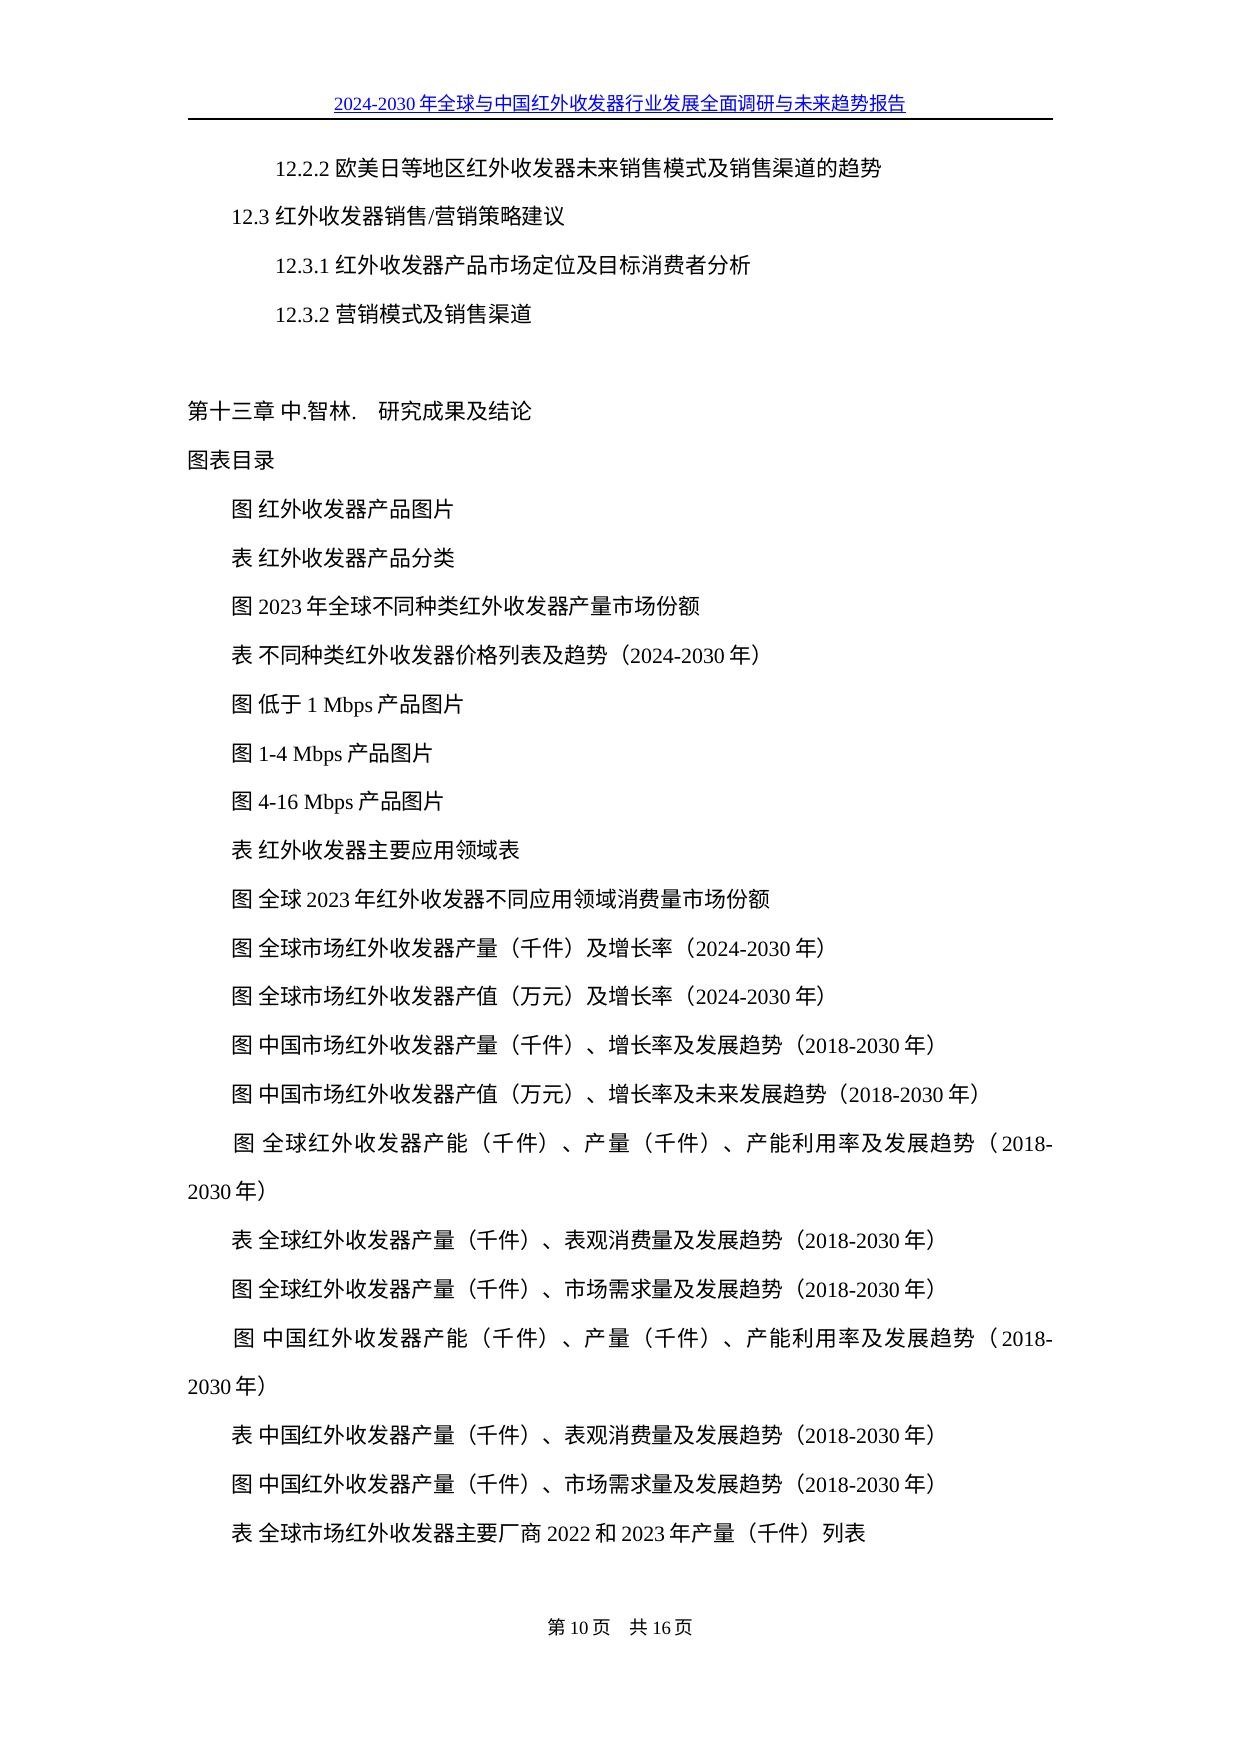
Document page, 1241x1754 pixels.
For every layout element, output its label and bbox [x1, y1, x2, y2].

text [187, 150, 1053, 1548]
